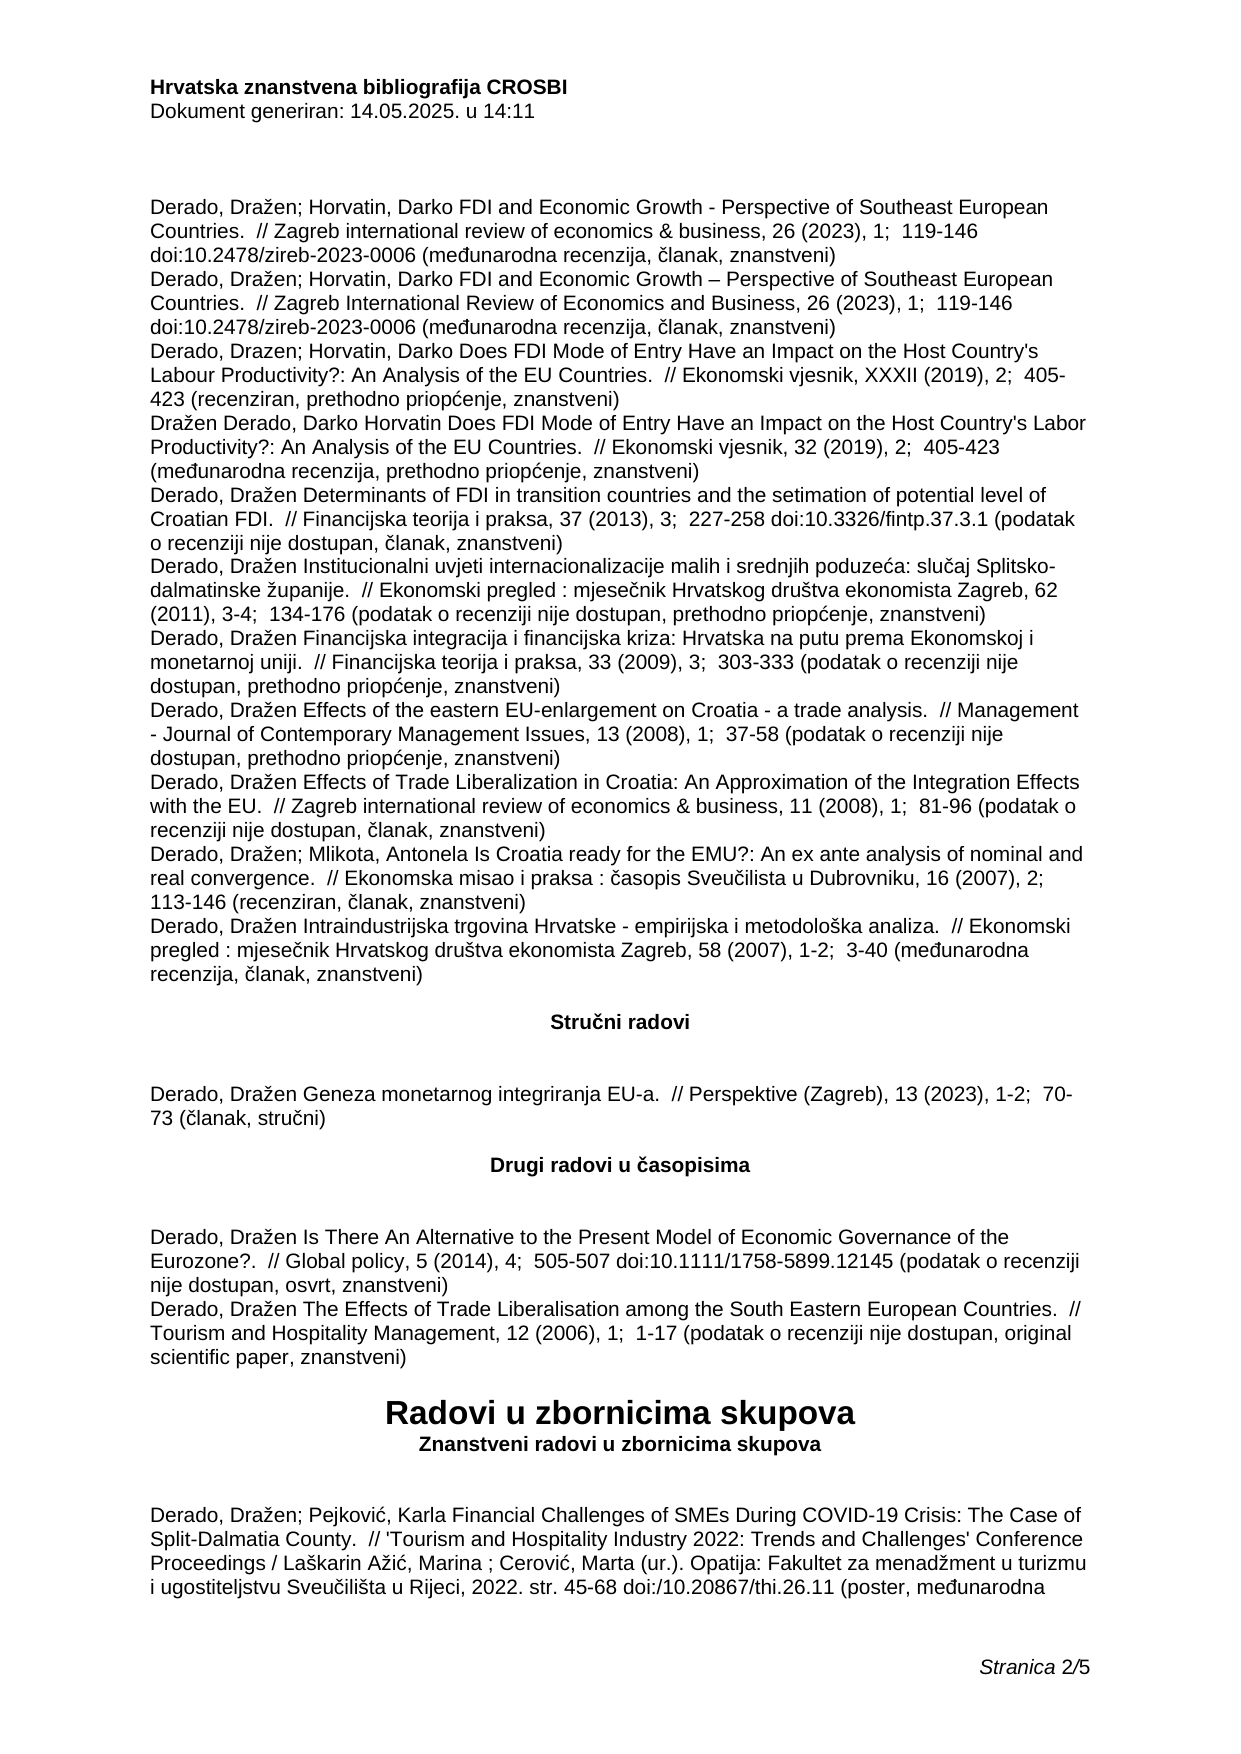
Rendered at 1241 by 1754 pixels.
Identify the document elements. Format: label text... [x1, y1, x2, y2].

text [150, 1503, 1090, 1599]
text Derado, Dražen [150, 554, 1090, 626]
text Derado, Dražen [150, 1225, 1090, 1297]
text Derado, Dražen [150, 482, 1090, 554]
text Derado, Dražen; Mlikota, Antonela [150, 842, 1090, 914]
subtitle Radovi u zbornicima skupova [150, 1393, 1090, 1431]
text Derado, Dražen [150, 1081, 1090, 1129]
text Dražen Derado, Darko Horvatin [150, 411, 1090, 482]
subtitle Drugi radovi u časopisima [150, 1153, 1090, 1177]
text Derado, Dražen [150, 626, 1090, 698]
text Derado, Dražen [150, 1297, 1090, 1369]
text Derado, Dražen [150, 698, 1090, 770]
text Derado, Dražen; Horvatin, Darko [150, 267, 1090, 339]
text Derado, Dražen [150, 914, 1090, 986]
text Derado, Dražen [150, 770, 1090, 842]
text Derado, Drazen; Horvatin, Darko [150, 339, 1090, 411]
subtitle Stručni radovi [150, 1009, 1090, 1033]
text Derado, Dražen; Horvatin, Darko [150, 195, 1090, 267]
subtitle Znanstveni radovi u zbornicima skupova [150, 1431, 1090, 1455]
